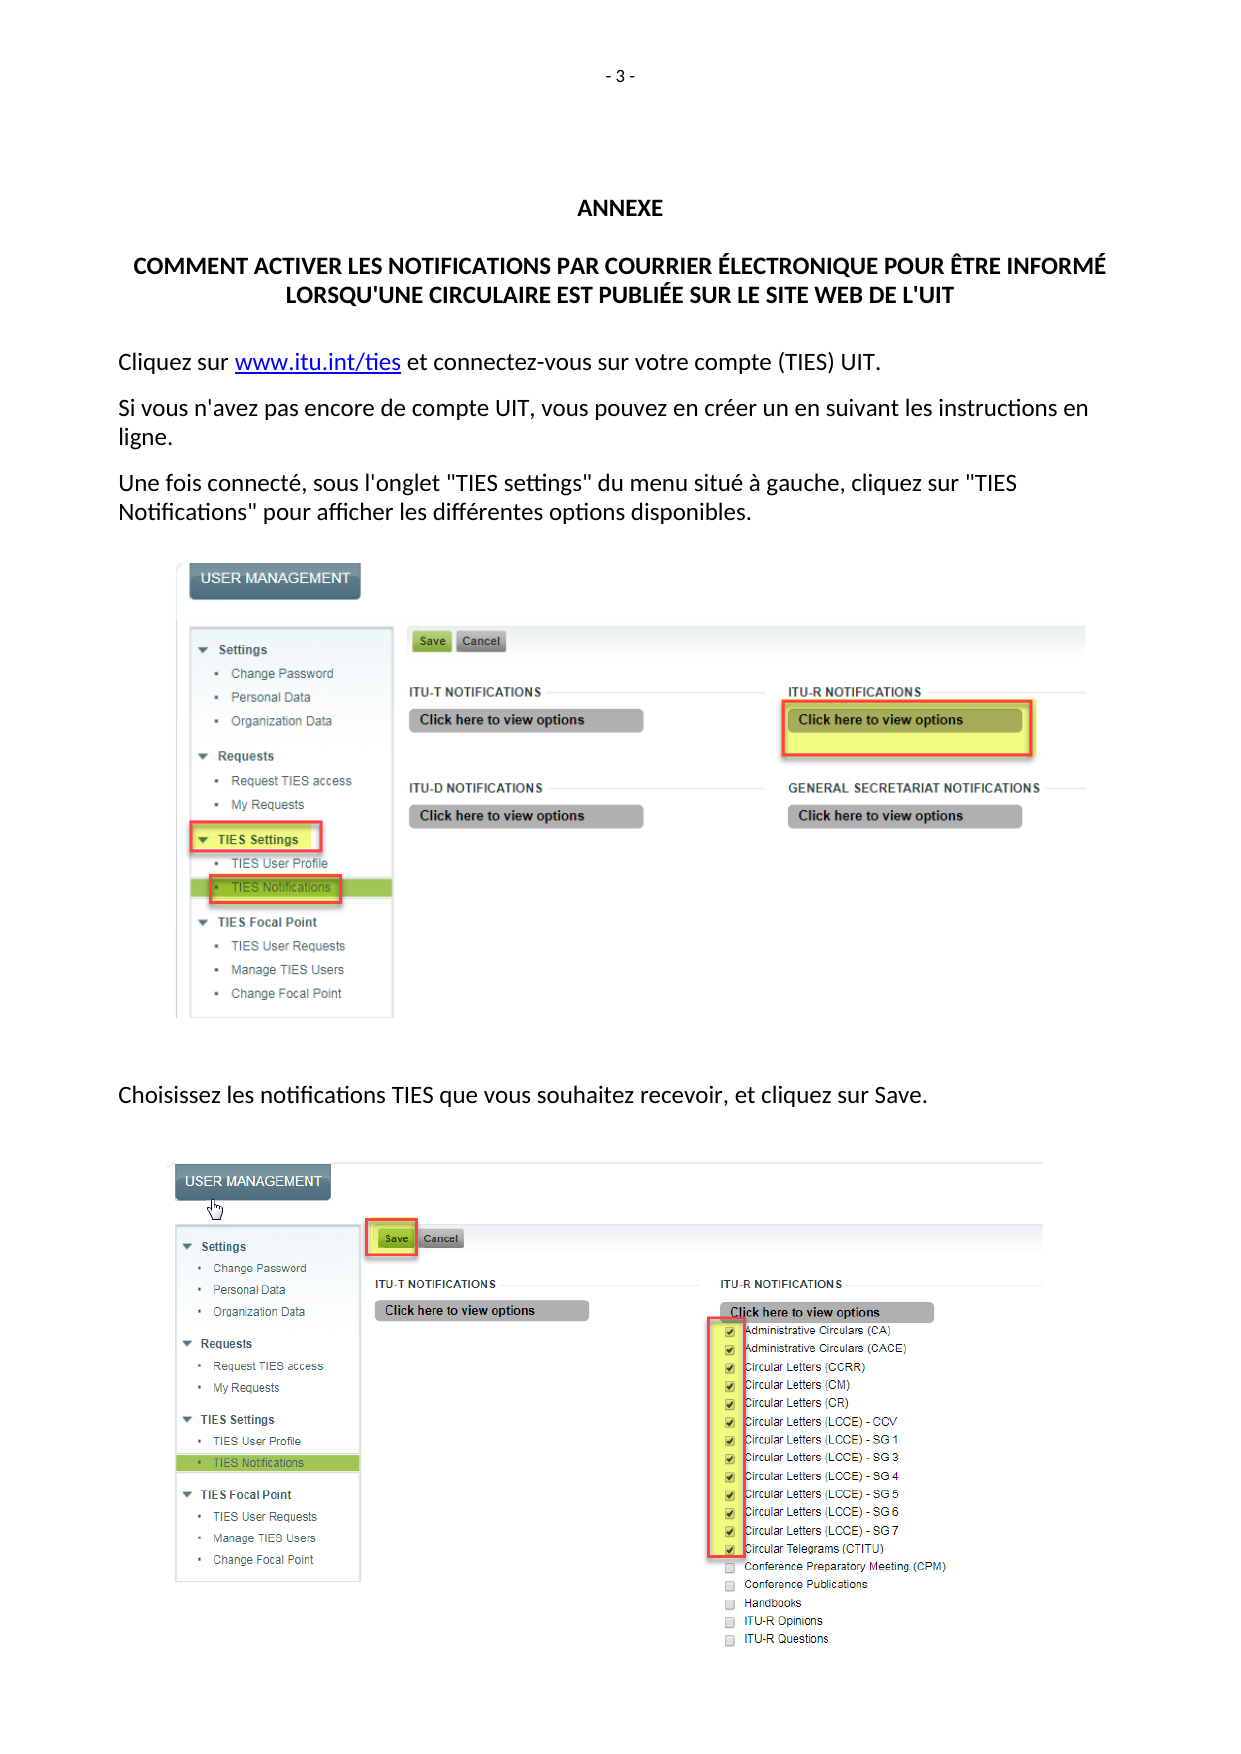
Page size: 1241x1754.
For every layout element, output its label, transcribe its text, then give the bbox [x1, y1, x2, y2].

text Si vous n'avez pas encore de compte UIT, vous pouvez en créer un en suivant les instructions en ligne. [118, 393, 1122, 451]
title ANNEXE COMMENT ACTIVER LES NOTIFICATIONS PAR COURRIER ÉLECTRONIQUE POUR ÊTRE INFORMÉ LORSQU'UNE CIRCULAIRE EST PUBLIÉE SUR LE SITE WEB DE L'UIT [118, 193, 1122, 310]
text Une fois connecté, sous l'onglet "TIES settings" du menu situé à gauche, cliquez sur "TIES Notifications" pour afficher les différentes options disponibles. [118, 468, 1122, 526]
text Choisissez les notifications TIES que vous souhaitez recevoir, et cliquez sur Save. [118, 1080, 1122, 1109]
text Cliquez sur www.itu.int/ties et connectez-vous sur votre compte (TIES) UIT. [118, 347, 1122, 376]
picture [167, 1159, 1043, 1651]
picture [175, 563, 1086, 1018]
